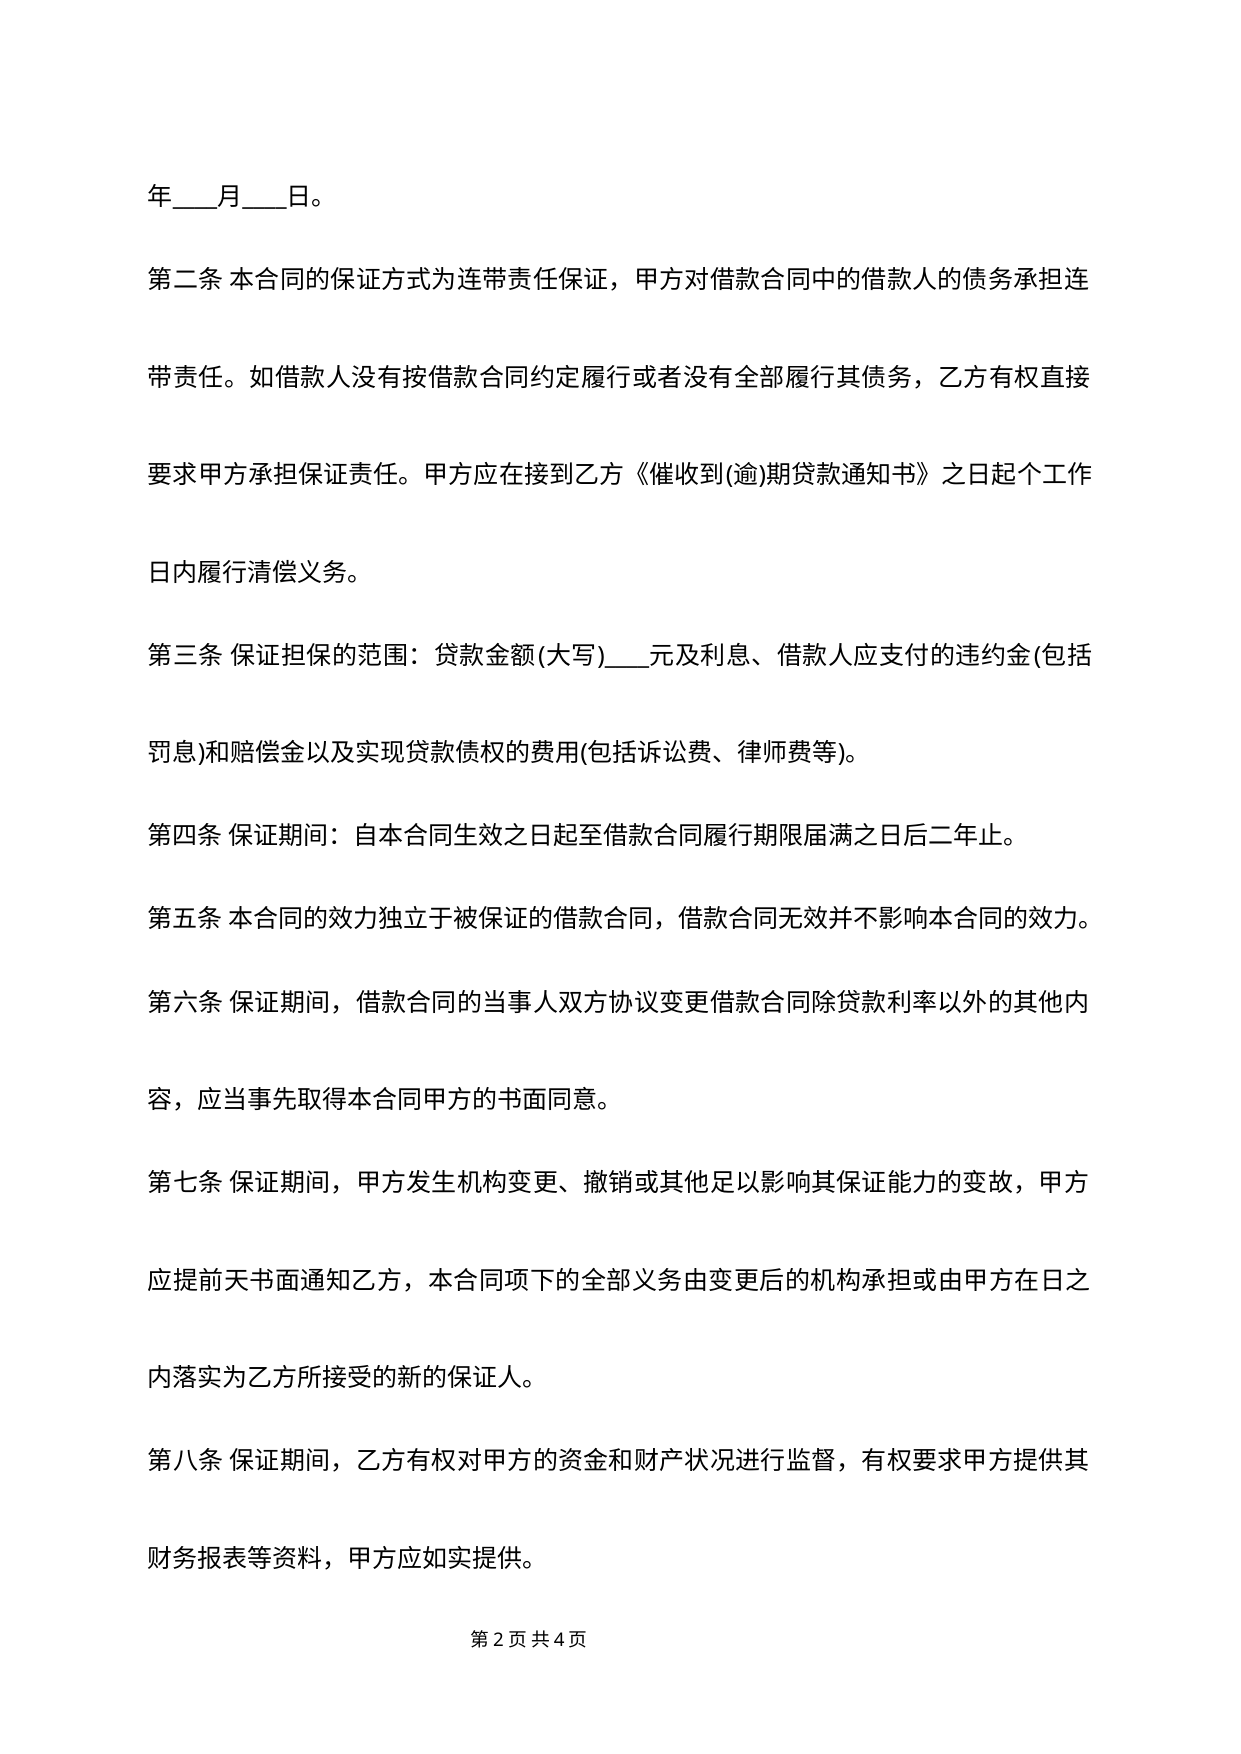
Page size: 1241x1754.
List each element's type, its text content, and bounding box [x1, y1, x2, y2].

text 第五条 本合同的效力独立于被保证的借款合同，借款合同无效并不影响本合同的效力。 [148, 884, 1093, 949]
text 第四条 保证期间：自本合同生效之日起至借款合同履行期限届满之日后二年止。 [148, 801, 1093, 866]
text 第七条 保证期间，甲方发生机构变更、撤销或其他足以影响其保证能力的变故，甲方应提前天书面通知乙方，本合同项下的全部义务由变更后的机构承担或由甲方在日之内落实为乙方所接受的新的保证人。 [148, 1148, 1093, 1408]
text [148, 162, 1093, 227]
text 第二条 本合同的保证方式为连带责任保证，甲方对借款合同中的借款人的债务承担连带责任。如借款人没有按借款合同约定履行或者没有全部履行其债务，乙方有权直接要求甲方承担保证责任。甲方应在接到乙方《催收到(逾)期贷款通知书》之日起个工作日内履行清偿义务。 [148, 245, 1093, 603]
text 第八条 保证期间，乙方有权对甲方的资金和财产状况进行监督，有权要求甲方提供其财务报表等资料，甲方应如实提供。 [148, 1426, 1093, 1589]
text 第六条 保证期间，借款合同的当事人双方协议变更借款合同除贷款利率以外的其他内容，应当事先取得本合同甲方的书面同意。 [148, 968, 1093, 1130]
text 第三条 保证担保的范围：贷款金额(大写)____元及利息、借款人应支付的违约金(包括罚息)和赔偿金以及实现贷款债权的费用(包括诉讼费、律师费等)。 [148, 621, 1093, 783]
